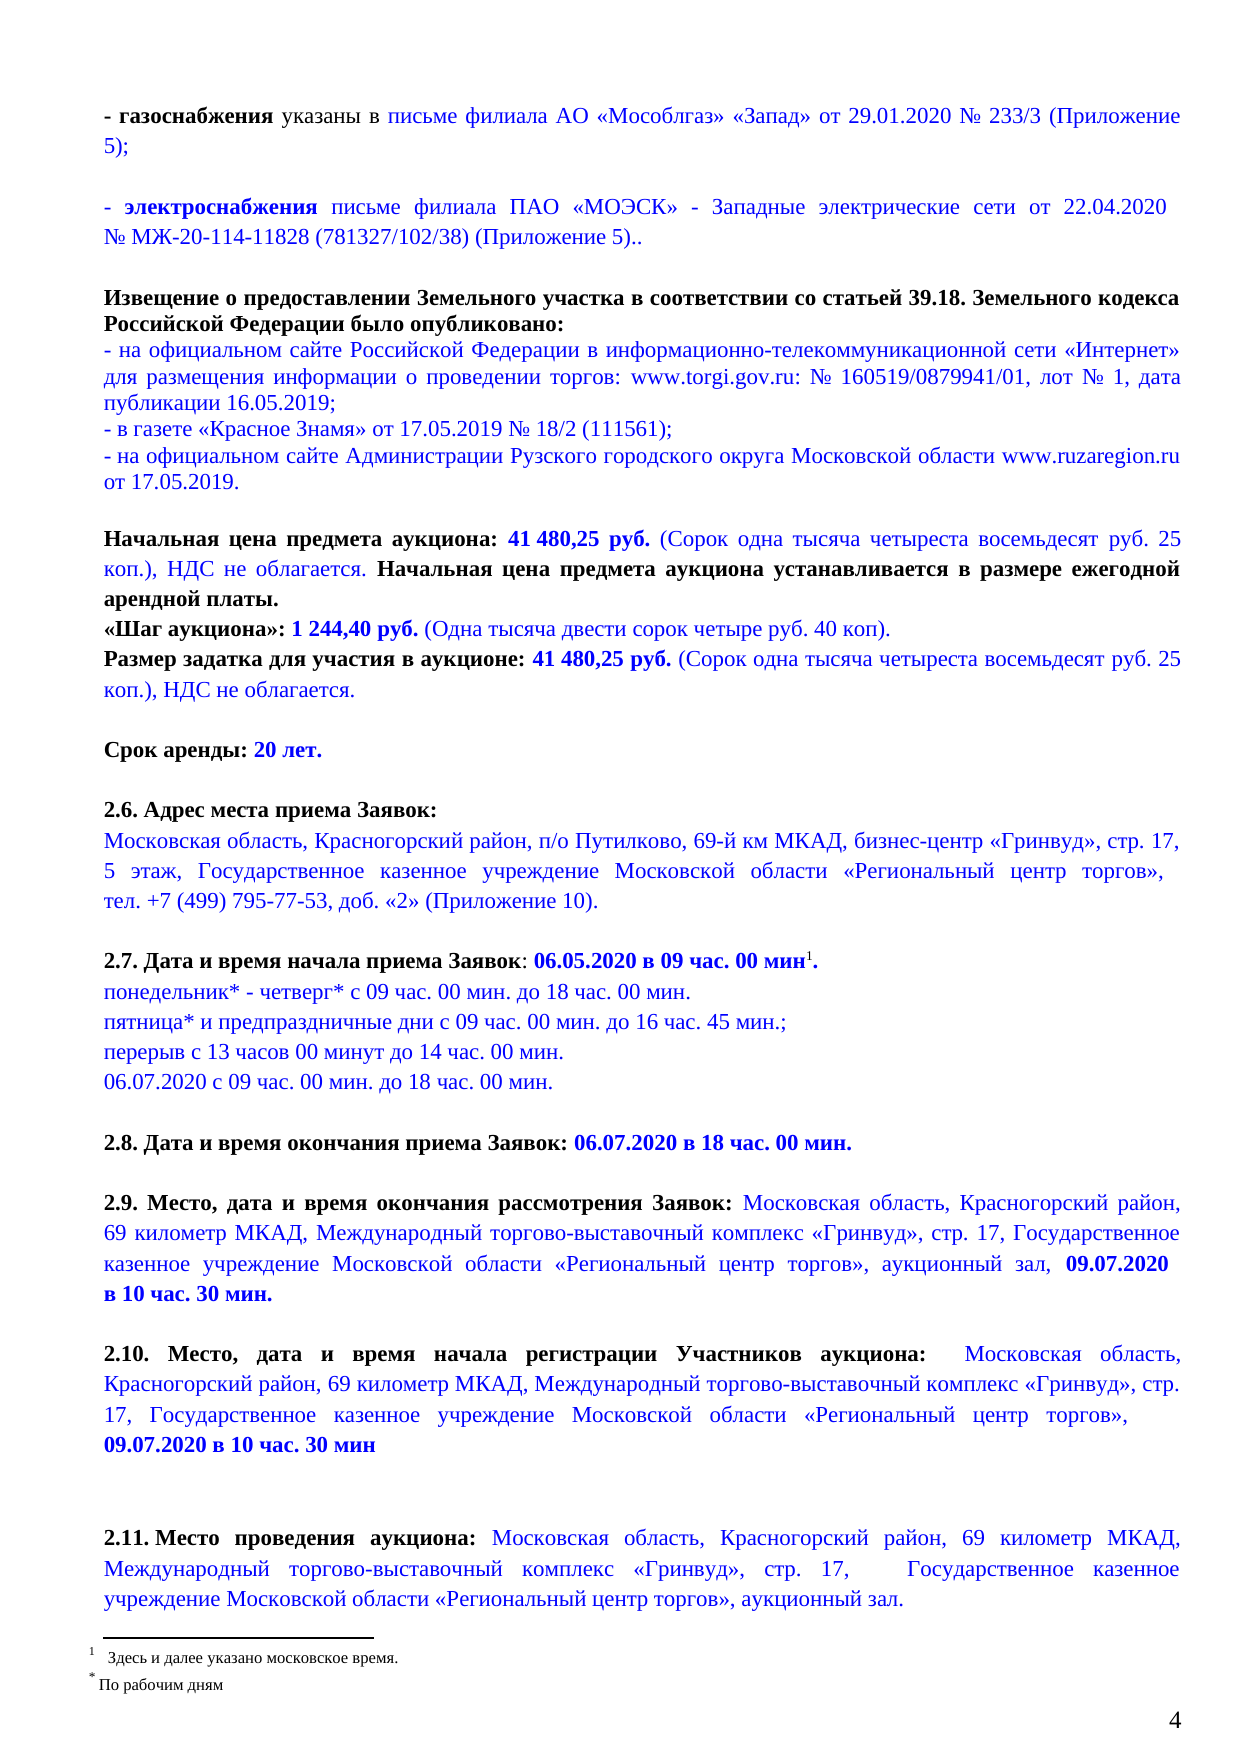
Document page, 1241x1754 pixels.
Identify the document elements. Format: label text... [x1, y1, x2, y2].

text перерыв с 13 часов 00 минут до 14 час. 00 мин. [103, 1038, 1181, 1064]
text 2.8. Дата и время окончания приема Заявок: 06.07.2020 в 18 час. 00 мин. [103, 1129, 1181, 1155]
text - в газете «Красное Знамя» от 17.05.2019 № 18/2 (111561); [103, 415, 1181, 442]
text 2.6. Адрес места приема Заявок: [103, 797, 1181, 823]
text Московская область, Красногорский район, п/о Путилково, 69-й км МКАД, бизнес-центр «Гринвуд», стр. 17, 5 этаж, Государственное казенное учреждение Московской области «Региональный центр торгов», тел. +7 (499) 795-77-53, доб. «2» (Приложение 10). [103, 827, 1181, 913]
text Извещение о предоставлении Земельного участка в соответствии со статьей 39.18. Земельного кодекса Российской Федерации было опубликовано: [103, 284, 1181, 336]
text 06.07.2020 с 09 час. 00 мин. до 18 час. 00 мин. [103, 1068, 1181, 1095]
text 2.10. Место, дата и время начала регистрации Участников аукциона: Московская область, Красногорский район, 69 километр МКАД, Международный торгово-выставочный комплекс «Гринвуд», стр. 17, Государственное казенное учреждение Московской области «Региональный центр торгов», 09.07.2020 в 10 час. 30 мин [103, 1340, 1181, 1457]
text понедельник* - четверг* с 09 час. 00 мин. до 18 час. 00 мин. [103, 978, 1181, 1004]
text - на официальном сайте Российской Федерации в информационно-телекоммуникационной сети «Интернет» для размещения информации о проведении торгов: www.torgi.gov.ru: № 160519/0879941/01, лот № 1, дата публикации 16.05.2019; [103, 336, 1181, 415]
text пятница* и предпраздничные дни с 09 час. 00 мин. до 16 час. 45 мин.; [103, 1008, 1181, 1034]
text 2.11. Место проведения аукциона: Московская область, Красногорский район, 69 километр МКАД, Международный торгово-выставочный комплекс «Гринвуд», стр. 17, Государственное казенное учреждение Московской области «Региональный центр торгов», аукционный зал. [103, 1524, 1181, 1611]
text Срок аренды: 20 лет. [103, 736, 1181, 762]
text Размер задатка для участия в аукционе: 41 480,25 руб. (Сорок одна тысяча четыреста восемьдесят руб. 25 коп.), НДС не облагается. [103, 646, 1181, 702]
text 2.9. Место, дата и время окончания рассмотрения Заявок: Московская область, Красногорский район, 69 километр МКАД, Международный торгово-выставочный комплекс «Гринвуд», стр. 17, Государственное казенное учреждение Московской области «Региональный центр торгов», аукционный зал, 09.07.2020 в 10 час. 30 мин. [103, 1189, 1181, 1306]
text «Шаг аукциона»: 1 244,40 руб. (Одна тысяча двести сорок четыре руб. 40 коп). [103, 615, 1181, 642]
text - электроснабжения письме филиала ПАО «МОЭСК» - Западные электрические сети от 22.04.2020 № МЖ-20-114-11828 (781327/102/38) (Приложение 5).. [103, 193, 1181, 249]
text Начальная цена предмета аукциона: 41 480,25 руб. (Сорок одна тысяча четыреста восемьдесят руб. 25 коп.), НДС не облагается. Начальная цена предмета аукциона устанавливается в размере ежегодной арендной платы. [103, 525, 1181, 611]
text - газоснабжения указаны в письме филиала АО «Мособлгаз» «Запад» от 29.01.2020 № 233/3 (Приложение 5); [103, 102, 1181, 159]
text - на официальном сайте Администрации Рузского городского округа Московской области www.ruzaregion.ru от 17.05.2019. [103, 442, 1181, 494]
text 2.7. Дата и время начала приема Заявок: 06.05.2020 в 09 час. 00 мин. [103, 948, 1181, 974]
